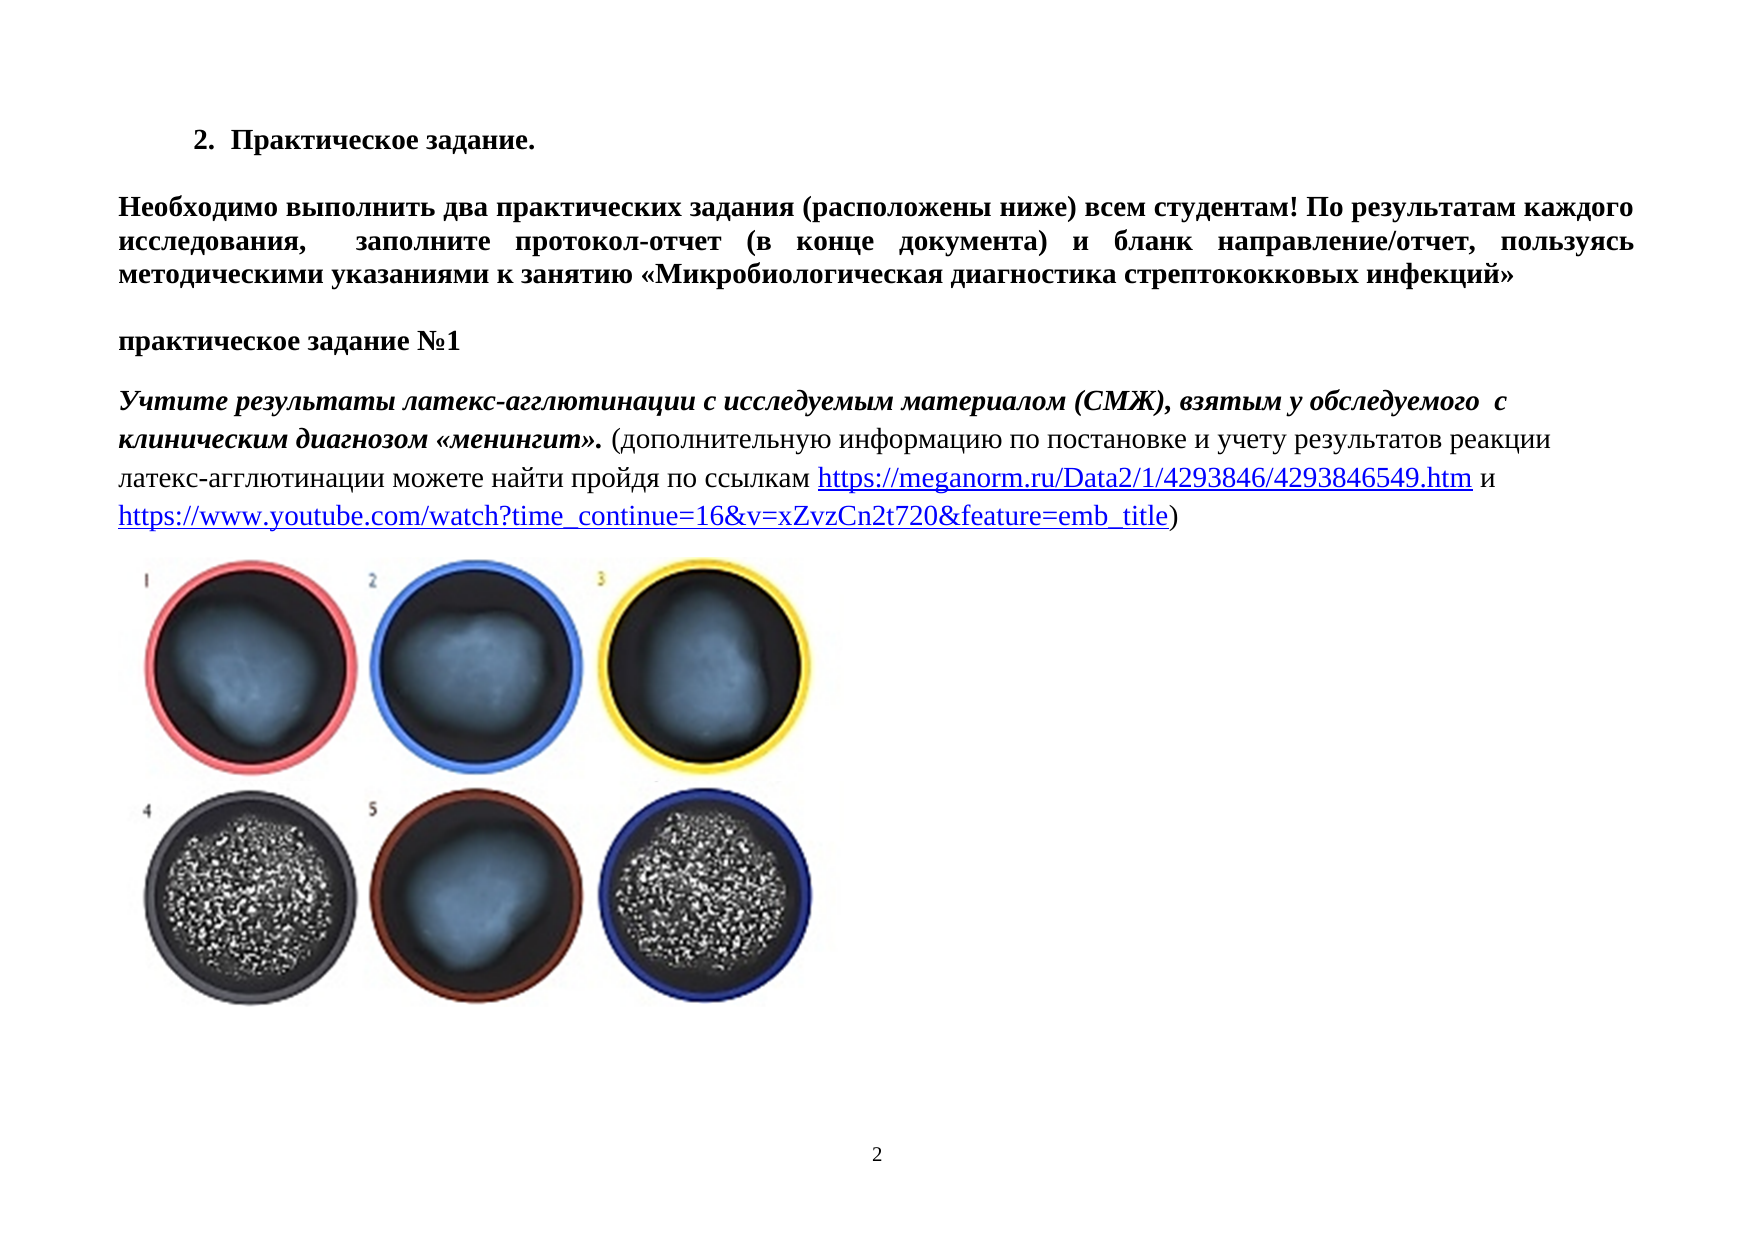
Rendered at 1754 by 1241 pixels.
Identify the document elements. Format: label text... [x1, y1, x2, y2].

list Практическое задание. [193, 122, 1636, 156]
text Учтите результаты латекс-агглютинации с исследуемым материалом (СМЖ), взятым у обследуемого с клиническим диагнозом «менингит». (дополнительную информацию по постановке и учету результатов реакции латекс-агглютинации можете найти пройдя по ссылкам https://meganorm.ru/Data2/1/4293846/4293846549.htm и https://www.youtube.com/watch?time_continue=16&v=xZvzCn2t720&feature=emb_title) [118, 383, 1636, 532]
picture [118, 557, 845, 1007]
text Необходимо выполнить два практических задания (расположены ниже) всем студентам! По результатам каждого исследования, заполните протокол-отчет (в конце документа) и бланк направление/отчет, пользуясь методическими указаниями к занятию «Микробиологическая диагностика стрептококковых инфекций» [118, 189, 1636, 290]
text практическое задание №1 [118, 323, 1636, 357]
